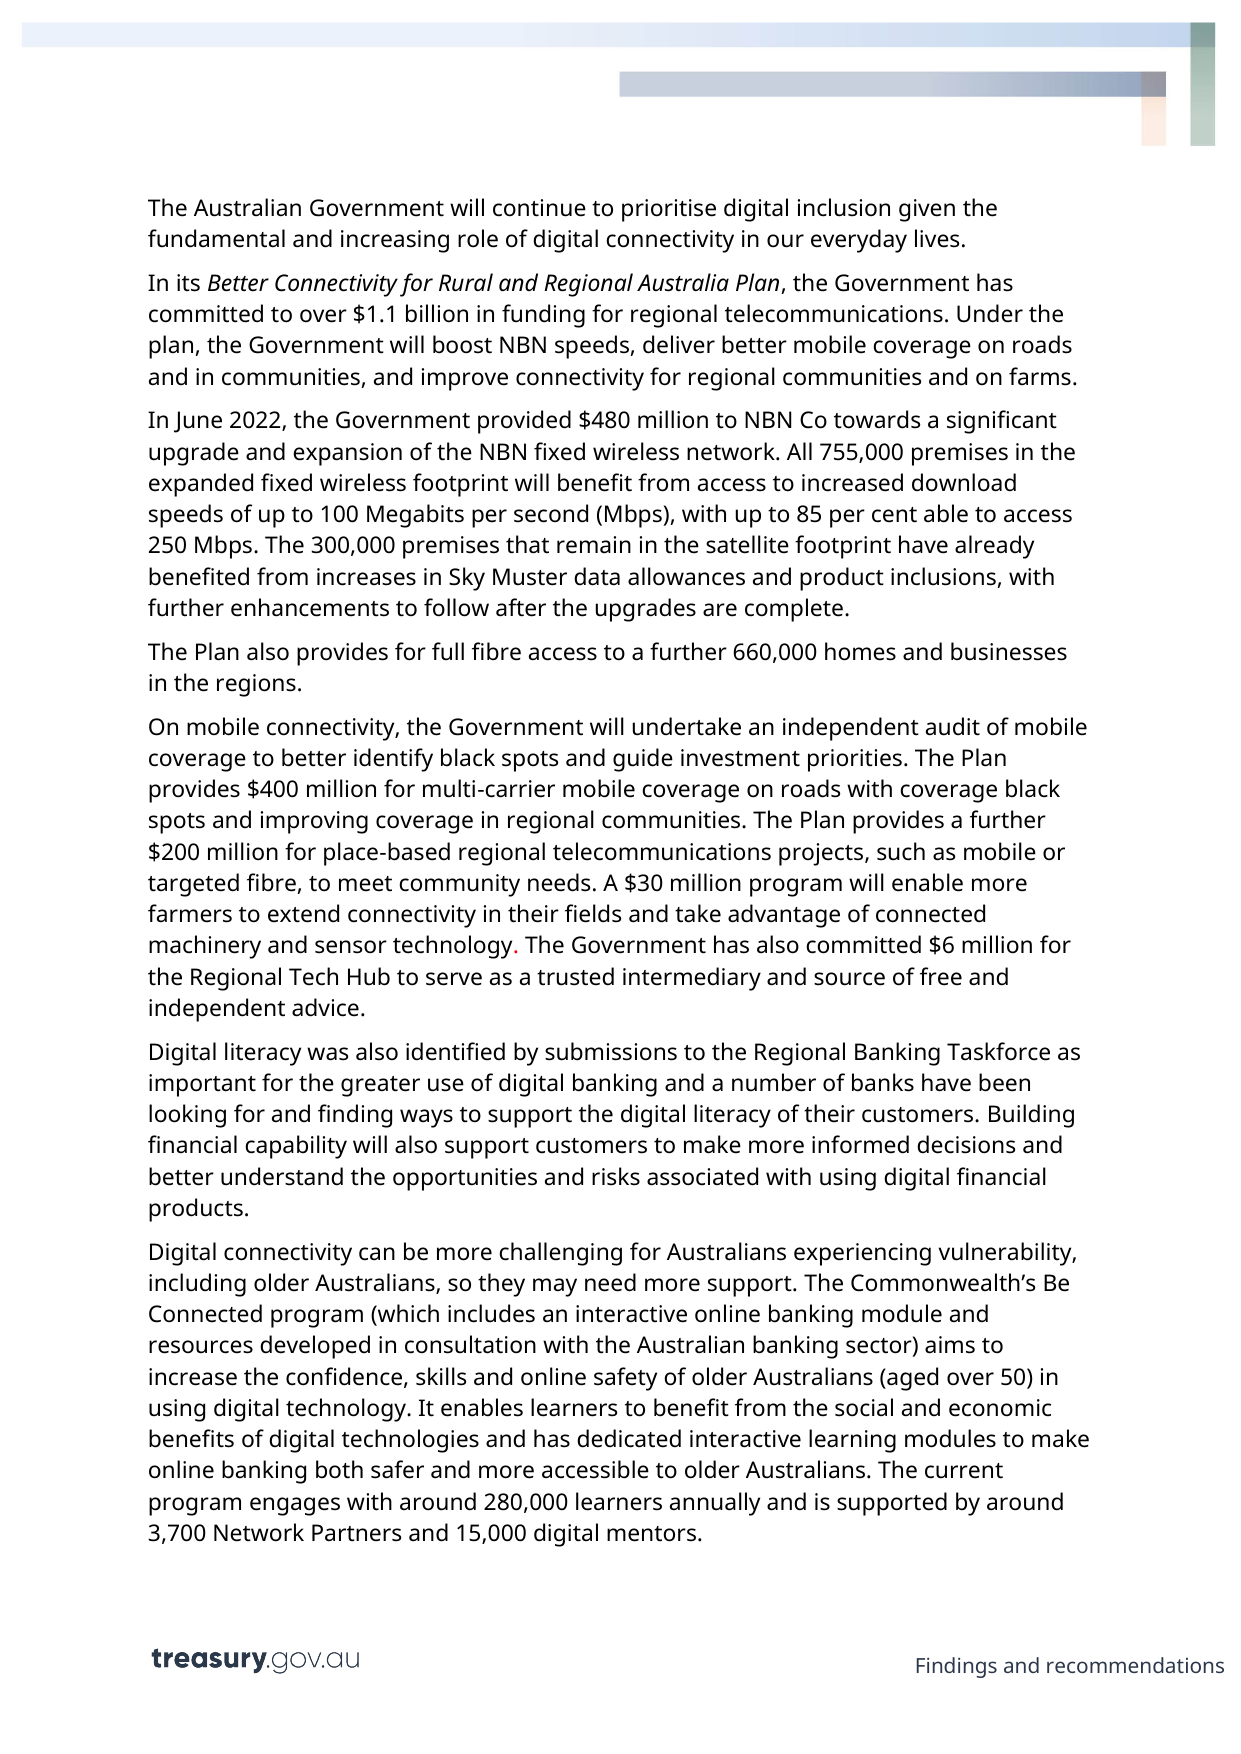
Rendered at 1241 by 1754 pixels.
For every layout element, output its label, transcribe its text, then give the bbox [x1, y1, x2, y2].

text In June 2022, the Government provided $480 million to NBN Co towards a significant upgrade and expansion of the NBN fixed wireless network. All 755,000 premises in the expanded fixed wireless footprint will benefit from access to increased download speeds of up to 100 Megabits per second (Mbps), with up to 85 per cent able to access 250 Mbps. The 300,000 premises that remain in the satellite footprint have already benefited from increases in Sky Muster data allowances and product inclusions, with further enhancements to follow after the upgrades are complete. [148, 404, 1092, 623]
picture [147, 1641, 365, 1674]
text On mobile connectivity, the Government will undertake an independent audit of mobile coverage to better identify black spots and guide investment priorities. The Plan provides $400 million for multi-carrier mobile coverage on roads with coverage black spots and improving coverage in regional communities. The Plan provides a further $200 million for place-based regional telecommunications projects, such as mobile or targeted fibre, to meet community needs. A $30 million program will enable more farmers to extend connectivity in their fields and take advantage of connected machinery and sensor technology. The Government has also committed $6 million for the Regional Tech Hub to serve as a trusted intermediary and source of free and independent advice. [148, 711, 1092, 1023]
text The Australian Government will continue to prioritise digital inclusion given the fundamental and increasing role of digital connectivity in our everyday lives. [148, 192, 1092, 254]
text Digital connectivity can be more challenging for Australians experiencing vulnerability, including older Australians, so they may need more support. The Commonwealth’s Be Connected program (which includes an interactive online banking module and resources developed in consultation with the Australian banking sector) aims to increase the confidence, skills and online safety of older Australians (aged over 50) in using digital technology. It enables learners to benefit from the social and economic benefits of digital technologies and has dedicated interactive learning modules to make online banking both safer and more accessible to older Australians. The current program engages with around 280,000 learners annually and is supported by around 3,700 Network Partners and 15,000 digital mentors. [148, 1236, 1092, 1548]
picture [0, 0, 1241, 170]
text Digital literacy was also identified by submissions to the Regional Banking Taskforce as important for the greater use of digital banking and a number of banks have been looking for and finding ways to support the digital literacy of their customers. Building financial capability will also support customers to make more informed decisions and better understand the opportunities and risks associated with using digital financial products. [148, 1036, 1092, 1223]
text The Plan also provides for full fibre access to a further 660,000 homes and businesses in the regions. [148, 636, 1092, 698]
text In its Better Connectivity for Rural and Regional Australia Plan, the Government has committed to over $1.1 billion in funding for regional telecommunications. Under the plan, the Government will boost NBN speeds, deliver better mobile coverage on roads and in communities, and improve connectivity for regional communities and on farms. [148, 267, 1092, 392]
